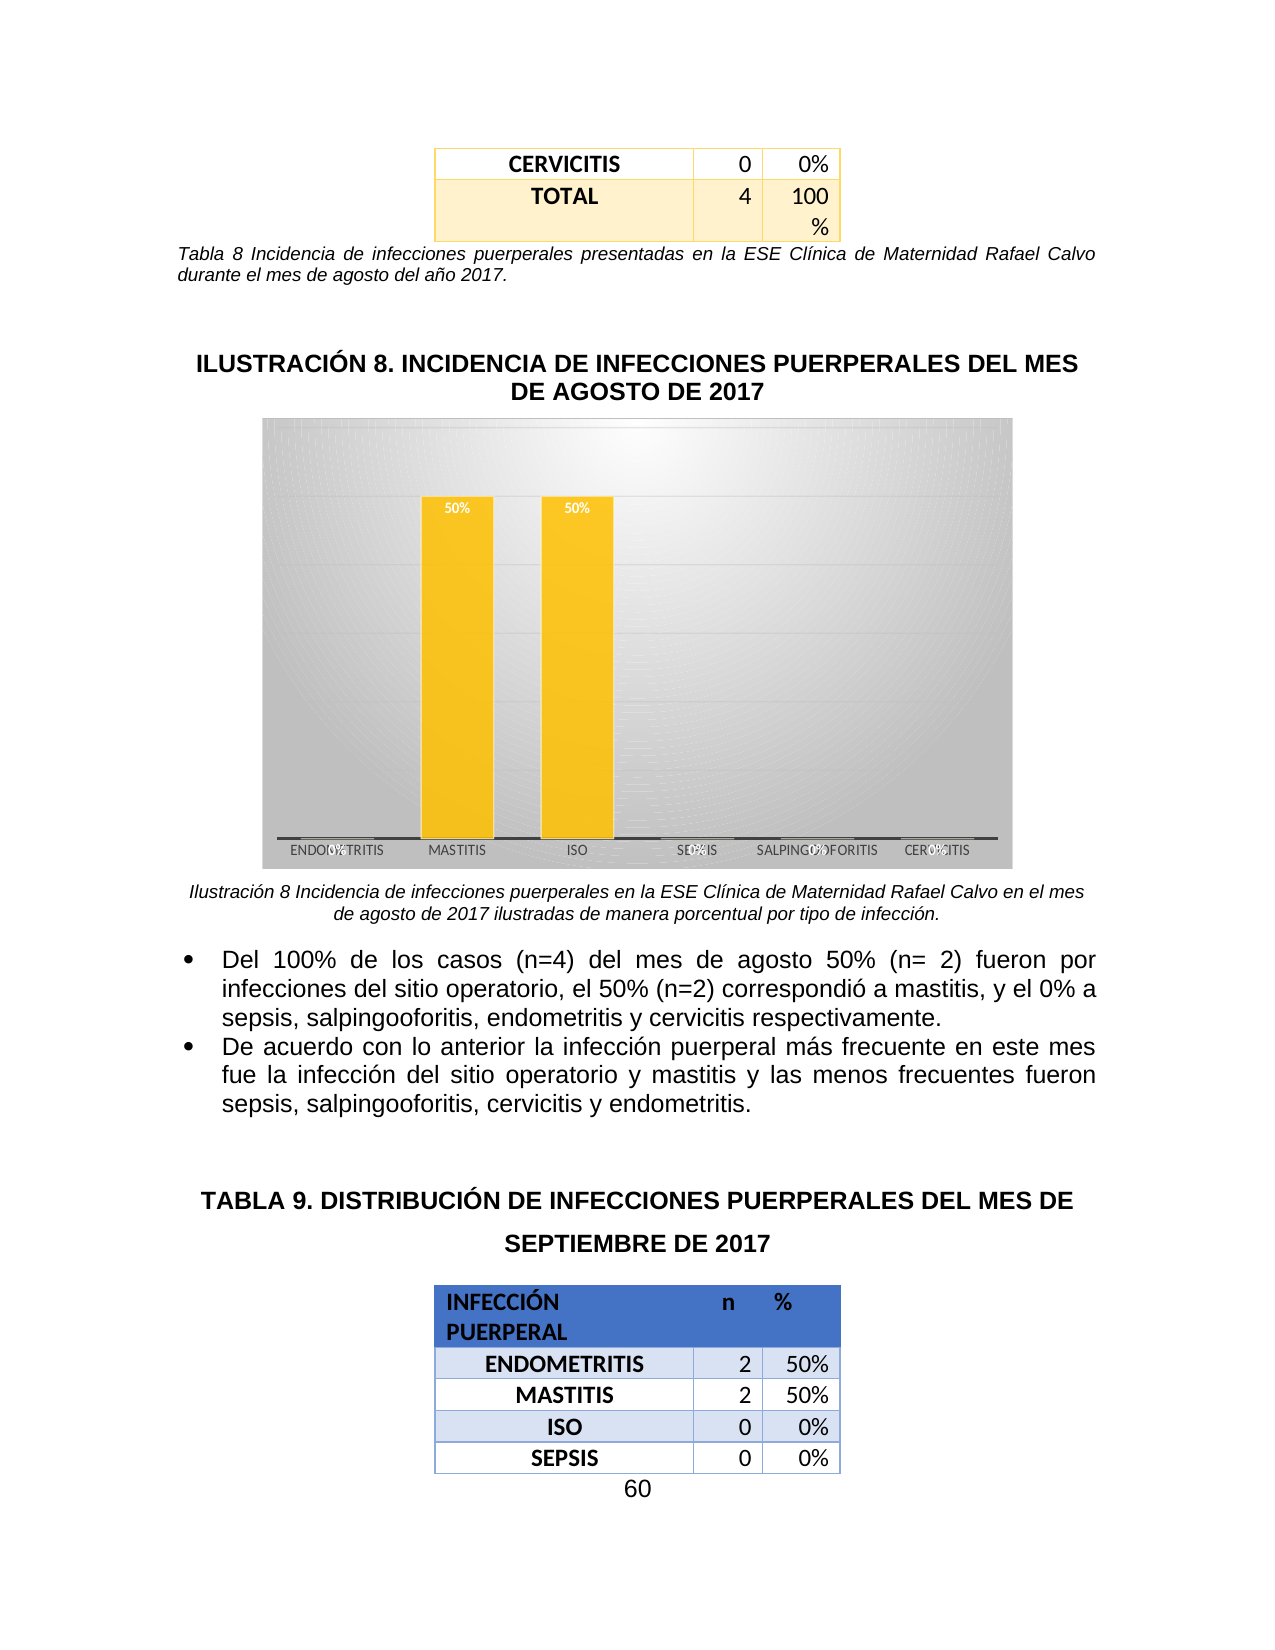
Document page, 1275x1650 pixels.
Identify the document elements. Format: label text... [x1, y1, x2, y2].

table_cell CERVICITIS [436, 149, 693, 179]
table_cell ISO [436, 1411, 693, 1441]
list Del 100% de los casos (n=4) del mes de agosto 50% (n= 2) fueron por infecciones del sitio operatorio, el 50% (n=2) correspondió a mastitis, y el 0% a sepsis, salpingooforitis, endometritis y cervicitis respectivamente. [184, 945, 1098, 1031]
table_cell 0% [763, 1443, 839, 1473]
table_cell 0 [694, 1443, 762, 1473]
text ILUSTRACIÓN 8. INCIDENCIA DE INFECCIONES PUERPERALES DEL MES DE AGOSTO DE 2017 [177, 349, 1098, 406]
table_cell 100% [763, 180, 839, 241]
table_cell ENDOMETRITIS [436, 1348, 693, 1378]
table_header INFECCIÓN PUERPERAL [436, 1286, 693, 1347]
table_cell 4 [694, 180, 762, 241]
table_cell 0% [763, 149, 839, 179]
table_cell MASTITIS [436, 1379, 693, 1410]
table_header % [763, 1286, 839, 1347]
table_cell 0% [763, 1411, 839, 1441]
table_cell 2 [694, 1379, 762, 1410]
text Ilustración 8 Incidencia de infecciones puerperales en la ESE Clínica de Maternidad Rafael Calvo en el mes de agosto de 2017 ilustradas de manera porcentual por tipo de infección. [177, 881, 1098, 924]
table_cell TOTAL [436, 180, 693, 241]
table_cell 50% [763, 1379, 839, 1410]
table_cell 0 [694, 1411, 762, 1441]
table_cell 0 [694, 149, 762, 179]
list De acuerdo con lo anterior la infección puerperal más frecuente en este mes fue la infección del sitio operatorio y mastitis y las menos frecuentes fueron sepsis, salpingooforitis, cervicitis y endometritis. [184, 1031, 1098, 1118]
table_header n [694, 1286, 762, 1347]
table_cell SEPSIS [436, 1443, 693, 1473]
table_cell 2 [694, 1348, 762, 1378]
text TABLA 9. DISTRIBUCIÓN DE INFECCIONES PUERPERALES DEL MES DE SEPTIEMBRE DE 2017 [177, 1186, 1098, 1258]
text Tabla 8 Incidencia de infecciones puerperales presentadas en la ESE Clínica de Maternidad Rafael Calvo durante el mes de agosto del año 2017. [177, 242, 1098, 285]
table_cell 50% [763, 1348, 839, 1378]
